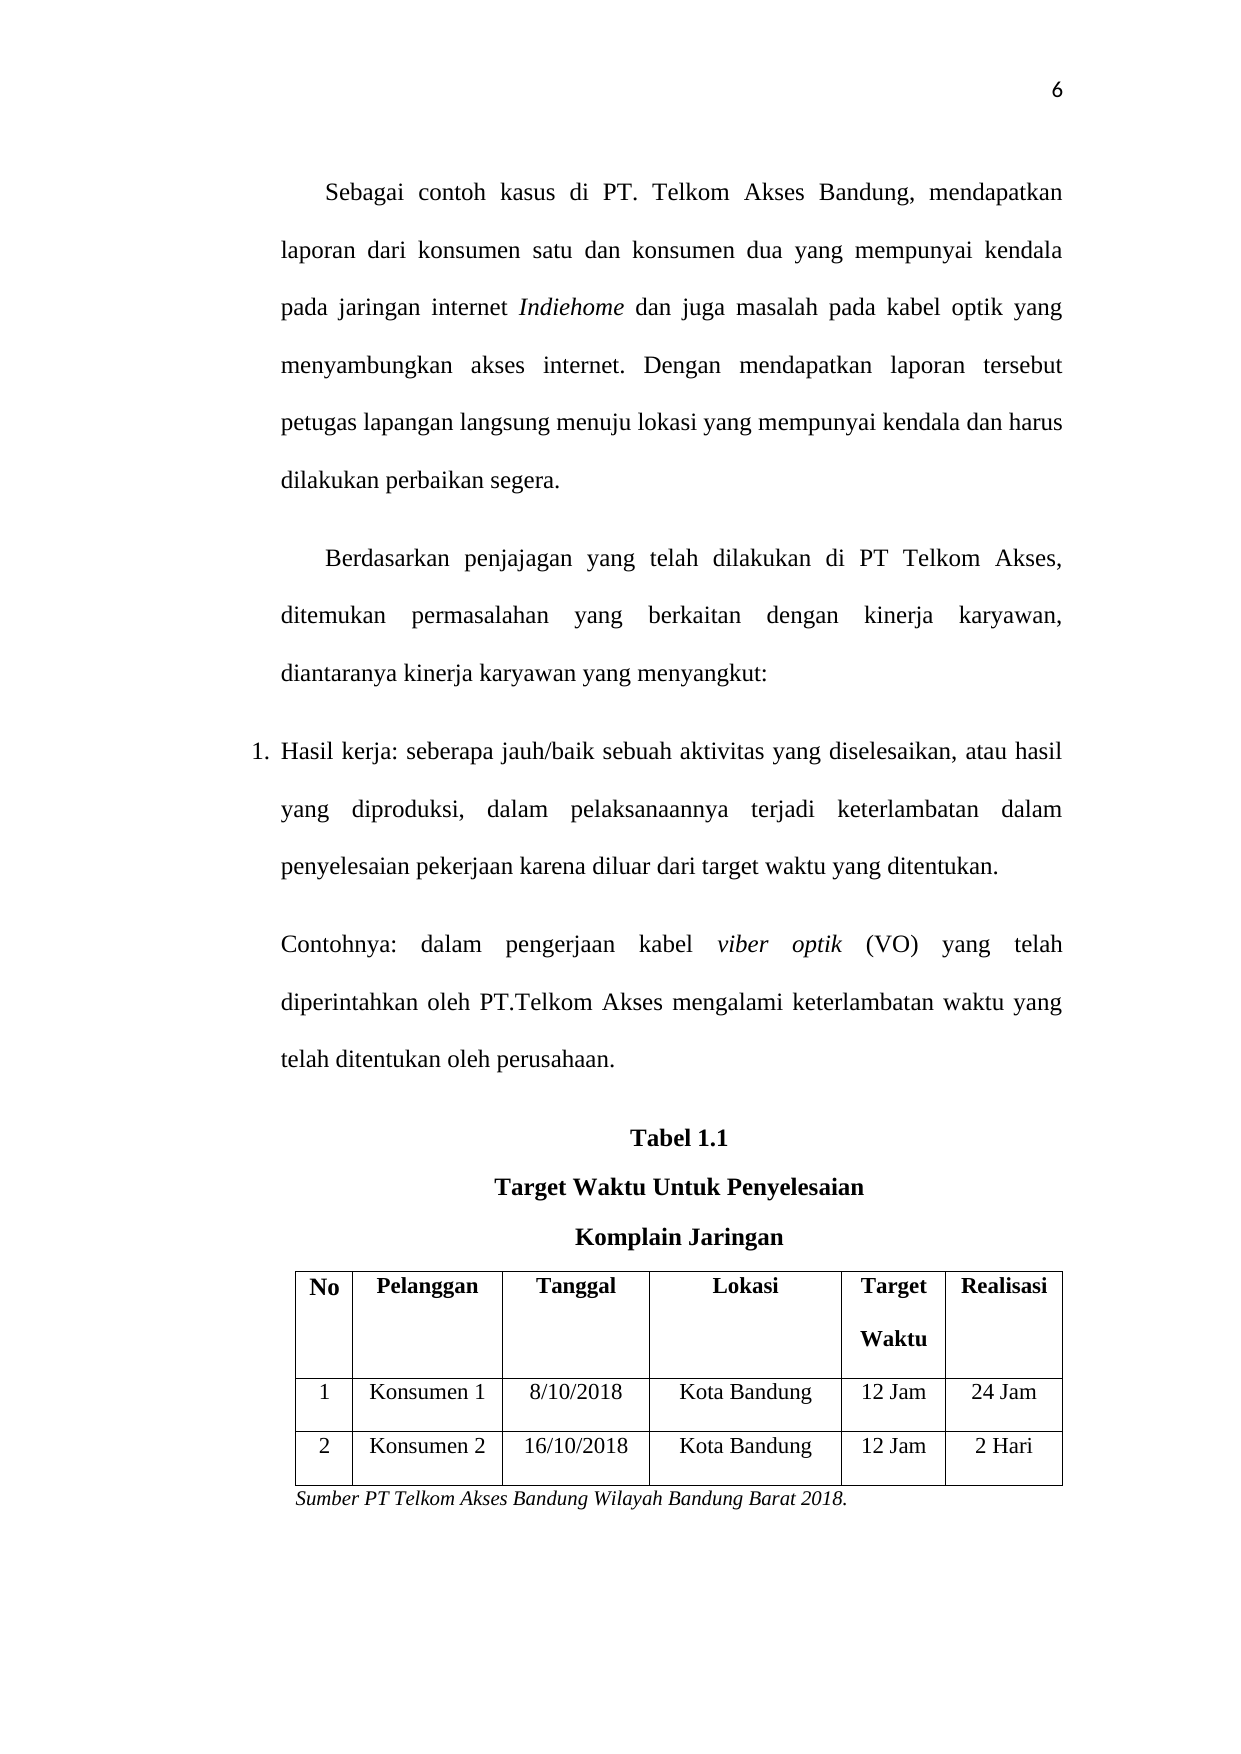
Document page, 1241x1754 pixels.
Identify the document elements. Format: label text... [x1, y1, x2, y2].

text Komplain Jaringan [295, 1222, 1063, 1250]
table_header Pelanggan [353, 1272, 502, 1377]
text Sumber PT Telkom Akses Bandung Wilayah Bandung Barat 2018. [236, 1486, 1063, 1510]
table_cell 12 Jam [842, 1379, 945, 1431]
table_cell 8/10/2018 [503, 1379, 649, 1431]
table_cell 2 Hari [946, 1432, 1062, 1485]
list Hasil kerja: seberapa jauh/baik sebuah aktivitas yang diselesaikan, atau hasil yang diproduksi, dalam pelaksanaannya terjadi keterlambatan dalam penyelesaian pekerjaan karena diluar dari target waktu yang ditentukan. [251, 736, 1063, 880]
table_cell 1 [296, 1379, 352, 1431]
text Contohnya: dalam pengerjaan kabel viber optik (VO) yang telah diperintahkan oleh PT.Telkom Akses mengalami keterlambatan waktu yang telah ditentukan oleh perusahaan. [281, 929, 1063, 1073]
table_cell 24 Jam [946, 1379, 1062, 1431]
table_header No [296, 1272, 352, 1377]
table_cell Kota Bandung [650, 1432, 841, 1485]
table_header Realisasi [946, 1272, 1062, 1377]
text Tabel 1.1 [295, 1123, 1063, 1151]
text Sebagai contoh kasus di PT. Telkom Akses Bandung, mendapatkan laporan dari konsumen satu dan konsumen dua yang mempunyai kendala pada jaringan internet Indiehome dan juga masalah pada kabel optik yang menyambungkan akses internet. Dengan mendapatkan laporan tersebut petugas lapangan langsung menuju lokasi yang mempunyai kendala dan harus dilakukan perbaikan segera. [281, 177, 1063, 493]
table_cell Kota Bandung [650, 1379, 841, 1431]
table_header Tanggal [503, 1272, 649, 1377]
table_header Lokasi [650, 1272, 841, 1377]
table_header Target Waktu [842, 1272, 945, 1377]
table_cell 12 Jam [842, 1432, 945, 1485]
table_cell 16/10/2018 [503, 1432, 649, 1485]
table_cell Konsumen 1 [353, 1379, 502, 1431]
text Target Waktu Untuk Penyelesaian [295, 1172, 1063, 1201]
table_cell Konsumen 2 [353, 1432, 502, 1485]
table_cell 2 [296, 1432, 352, 1485]
text Berdasarkan penjajagan yang telah dilakukan di PT Telkom Akses, ditemukan permasalahan yang berkaitan dengan kinerja karyawan, diantaranya kinerja karyawan yang menyangkut: [281, 543, 1063, 687]
